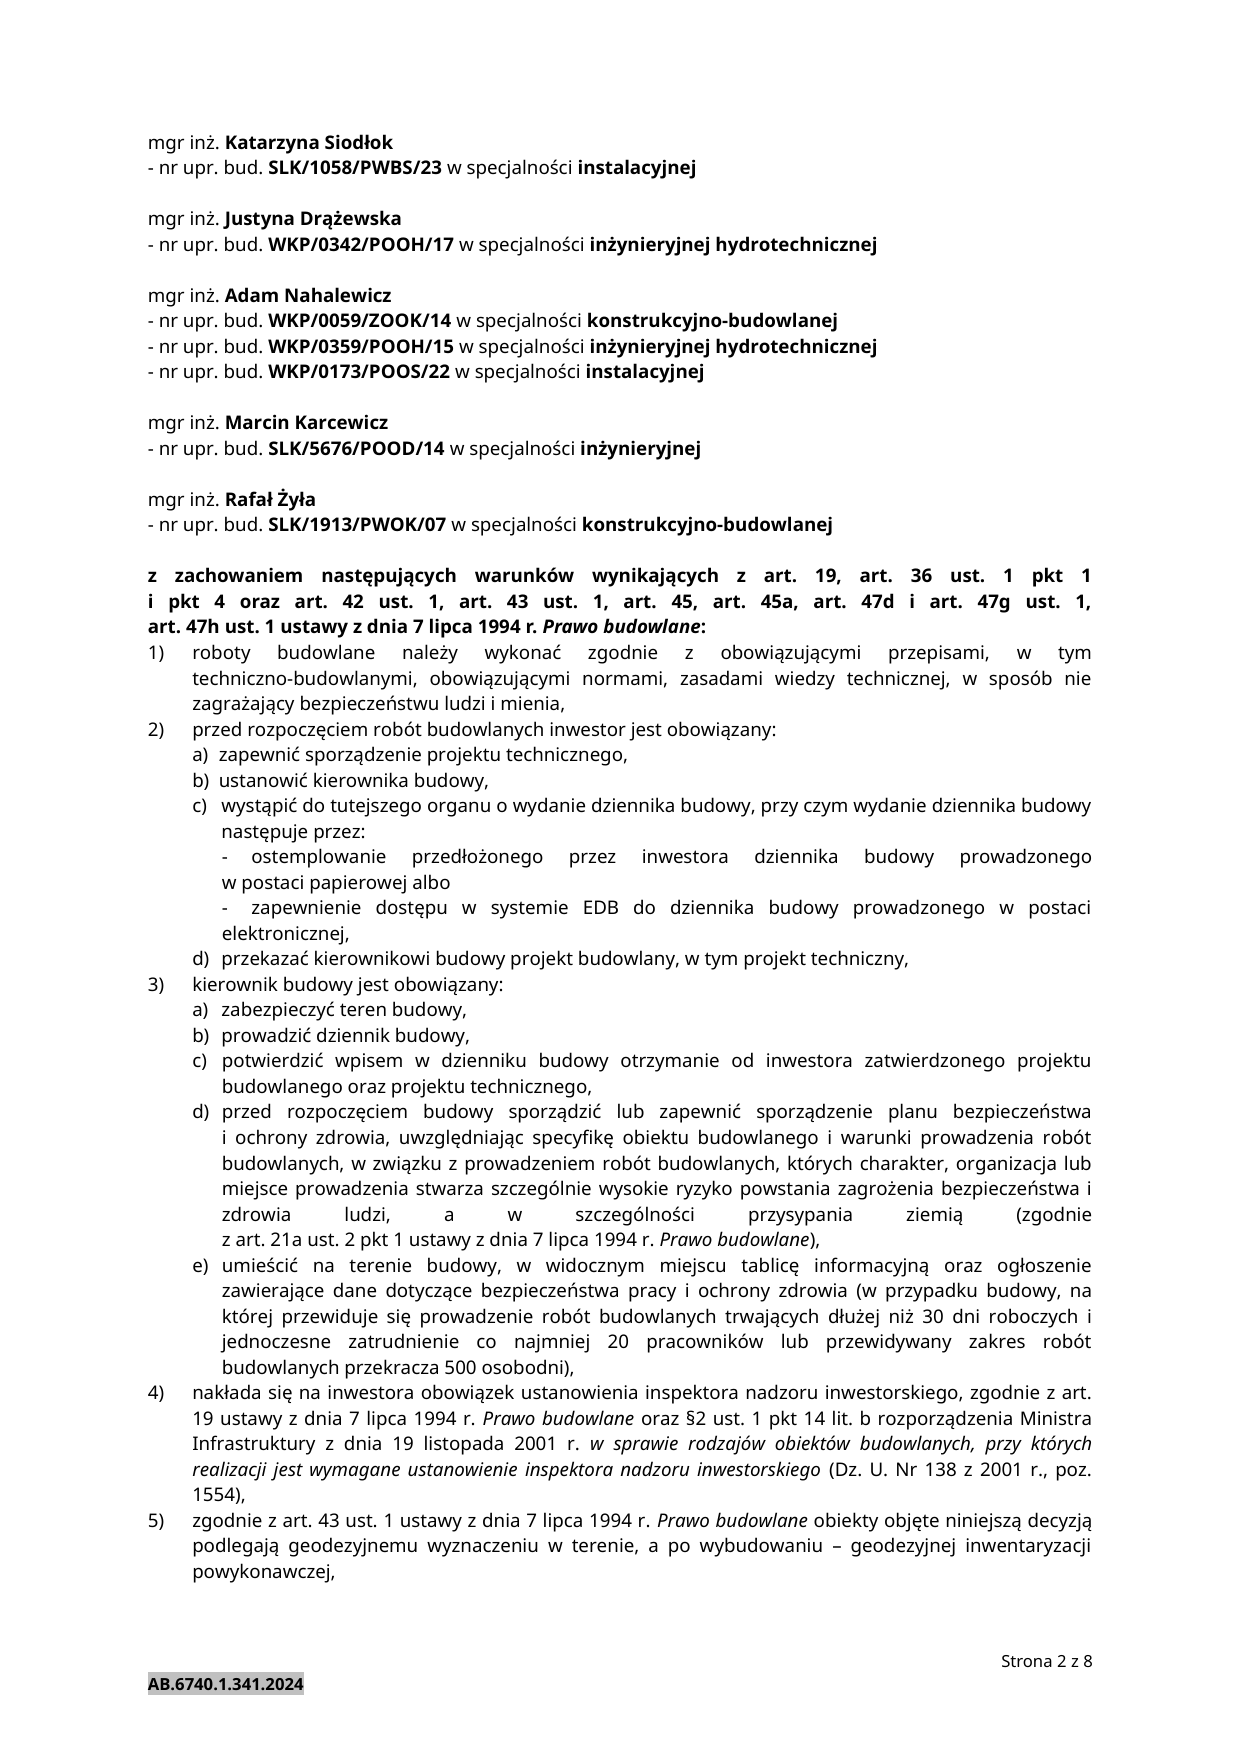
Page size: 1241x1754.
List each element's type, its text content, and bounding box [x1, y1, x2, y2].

text c) potwierdzić wpisem w dzienniku budowy otrzymanie od inwestora zatwierdzonego projektu budowlanego oraz projektu technicznego, [148, 1048, 1092, 1099]
text e) umieścić na terenie budowy, w widocznym miejscu tablicę informacyjną oraz ogłoszenie zawierające dane dotyczące bezpieczeństwa pracy i ochrony zdrowia (w przypadku budowy, na której przewiduje się prowadzenie robót budowlanych trwających dłużej niż 30 dni roboczych i jednoczesne zatrudnienie co najmniej 20 pracowników lub przewidywany zakres robót budowlanych przekracza 500 osobodni), [148, 1252, 1092, 1379]
text d) przekazać kierownikowi budowy projekt budowlany, w tym projekt techniczny, [148, 946, 1092, 971]
text 4) nakłada się na inwestora obowiązek ustanowienia inspektora nadzoru inwestorskiego, zgodnie z art. 19 ustawy z dnia 7 lipca 1994 r. Prawo budowlane oraz §2 ust. 1 pkt 14 lit. b rozporządzenia Ministra Infrastruktury z dnia 19 listopada 2001 r. w sprawie rodzajów obiektów budowlanych, przy których realizacji jest wymagane ustanowienie inspektora nadzoru inwestorskiego (Dz. U. Nr 138 z 2001 r., poz. 1554), [148, 1379, 1092, 1507]
text mgr inż. Justyna Drążewska [148, 206, 1092, 231]
text - nr upr. bud. SLK/1913/PWOK/07 w specjalności konstrukcyjno-budowlanej [148, 512, 1092, 537]
text z zachowaniem następujących warunków wynikających z art. 19, art. 36 ust. 1 pkt 1 i pkt 4 oraz art. 42 ust. 1, art. 43 ust. 1, art. 45, art. 45a, art. 47d i art. 47g ust. 1, art. 47h ust. 1 ustawy z dnia 7 lipca 1994 r. Prawo budowlane: [148, 563, 1092, 639]
text - nr upr. bud. WKP/0359/POOH/15 w specjalności inżynieryjnej hydrotechnicznej [148, 333, 1092, 359]
text c) wystąpić do tutejszego organu o wydanie dziennika budowy, przy czym wydanie dziennika budowy następuje przez: [148, 792, 1092, 843]
text a) zabezpieczyć teren budowy, [148, 997, 1092, 1022]
text mgr inż. Marcin Karcewicz [148, 410, 1092, 435]
text - nr upr. bud. WKP/0173/POOS/22 w specjalności instalacyjnej [148, 359, 1092, 384]
text a) zapewnić sporządzenie projektu technicznego, [148, 741, 1092, 767]
text b) prowadzić dziennik budowy, [148, 1022, 1092, 1048]
text d) przed rozpoczęciem budowy sporządzić lub zapewnić sporządzenie planu bezpieczeństwa i ochrony zdrowia, uwzględniając specyfikę obiektu budowlanego i warunki prowadzenia robót budowlanych, w związku z prowadzeniem robót budowlanych, których charakter, organizacja lub miejsce prowadzenia stwarza szczególnie wysokie ryzyko powstania zagrożenia bezpieczeństwa i zdrowia ludzi, a w szczególności przysypania ziemią (zgodnie z art. 21a ust. 2 pkt 1 ustawy z dnia 7 lipca 1994 r. Prawo budowlane), [148, 1099, 1092, 1252]
text 1) roboty budowlane należy wykonać zgodnie z obowiązującymi przepisami, w tym techniczno-budowlanymi, obowiązującymi normami, zasadami wiedzy technicznej, w sposób nie zagrażający bezpieczeństwu ludzi i mienia, [148, 639, 1092, 716]
text b) ustanowić kierownika budowy, [148, 767, 1092, 792]
text 5) zgodnie z art. 43 ust. 1 ustawy z dnia 7 lipca 1994 r. Prawo budowlane obiekty objęte niniejszą decyzją podlegają geodezyjnemu wyznaczeniu w terenie, a po wybudowaniu – geodezyjnej inwentaryzacji powykonawczej, [148, 1507, 1092, 1584]
text - nr upr. bud. SLK/1058/PWBS/23 w specjalności instalacyjnej [148, 154, 1092, 180]
text 2) przed rozpoczęciem robót budowlanych inwestor jest obowiązany: [148, 716, 1092, 741]
text mgr inż. Rafał Żyła [148, 486, 1092, 512]
text - zapewnienie dostępu w systemie EDB do dziennika budowy prowadzonego w postaci elektronicznej, [148, 894, 1092, 946]
text - nr upr. bud. WKP/0059/ZOOK/14 w specjalności konstrukcyjno-budowlanej [148, 308, 1092, 333]
text mgr inż. Katarzyna Siodłok [148, 129, 1092, 154]
text 3) kierownik budowy jest obowiązany: [148, 971, 1092, 997]
text mgr inż. Adam Nahalewicz [148, 282, 1092, 308]
text - nr upr. bud. WKP/0342/POOH/17 w specjalności inżynieryjnej hydrotechnicznej [148, 231, 1092, 257]
text - ostemplowanie przedłożonego przez inwestora dziennika budowy prowadzonego w postaci papierowej albo [148, 843, 1092, 894]
text - nr upr. bud. SLK/5676/POOD/14 w specjalności inżynieryjnej [148, 435, 1092, 461]
